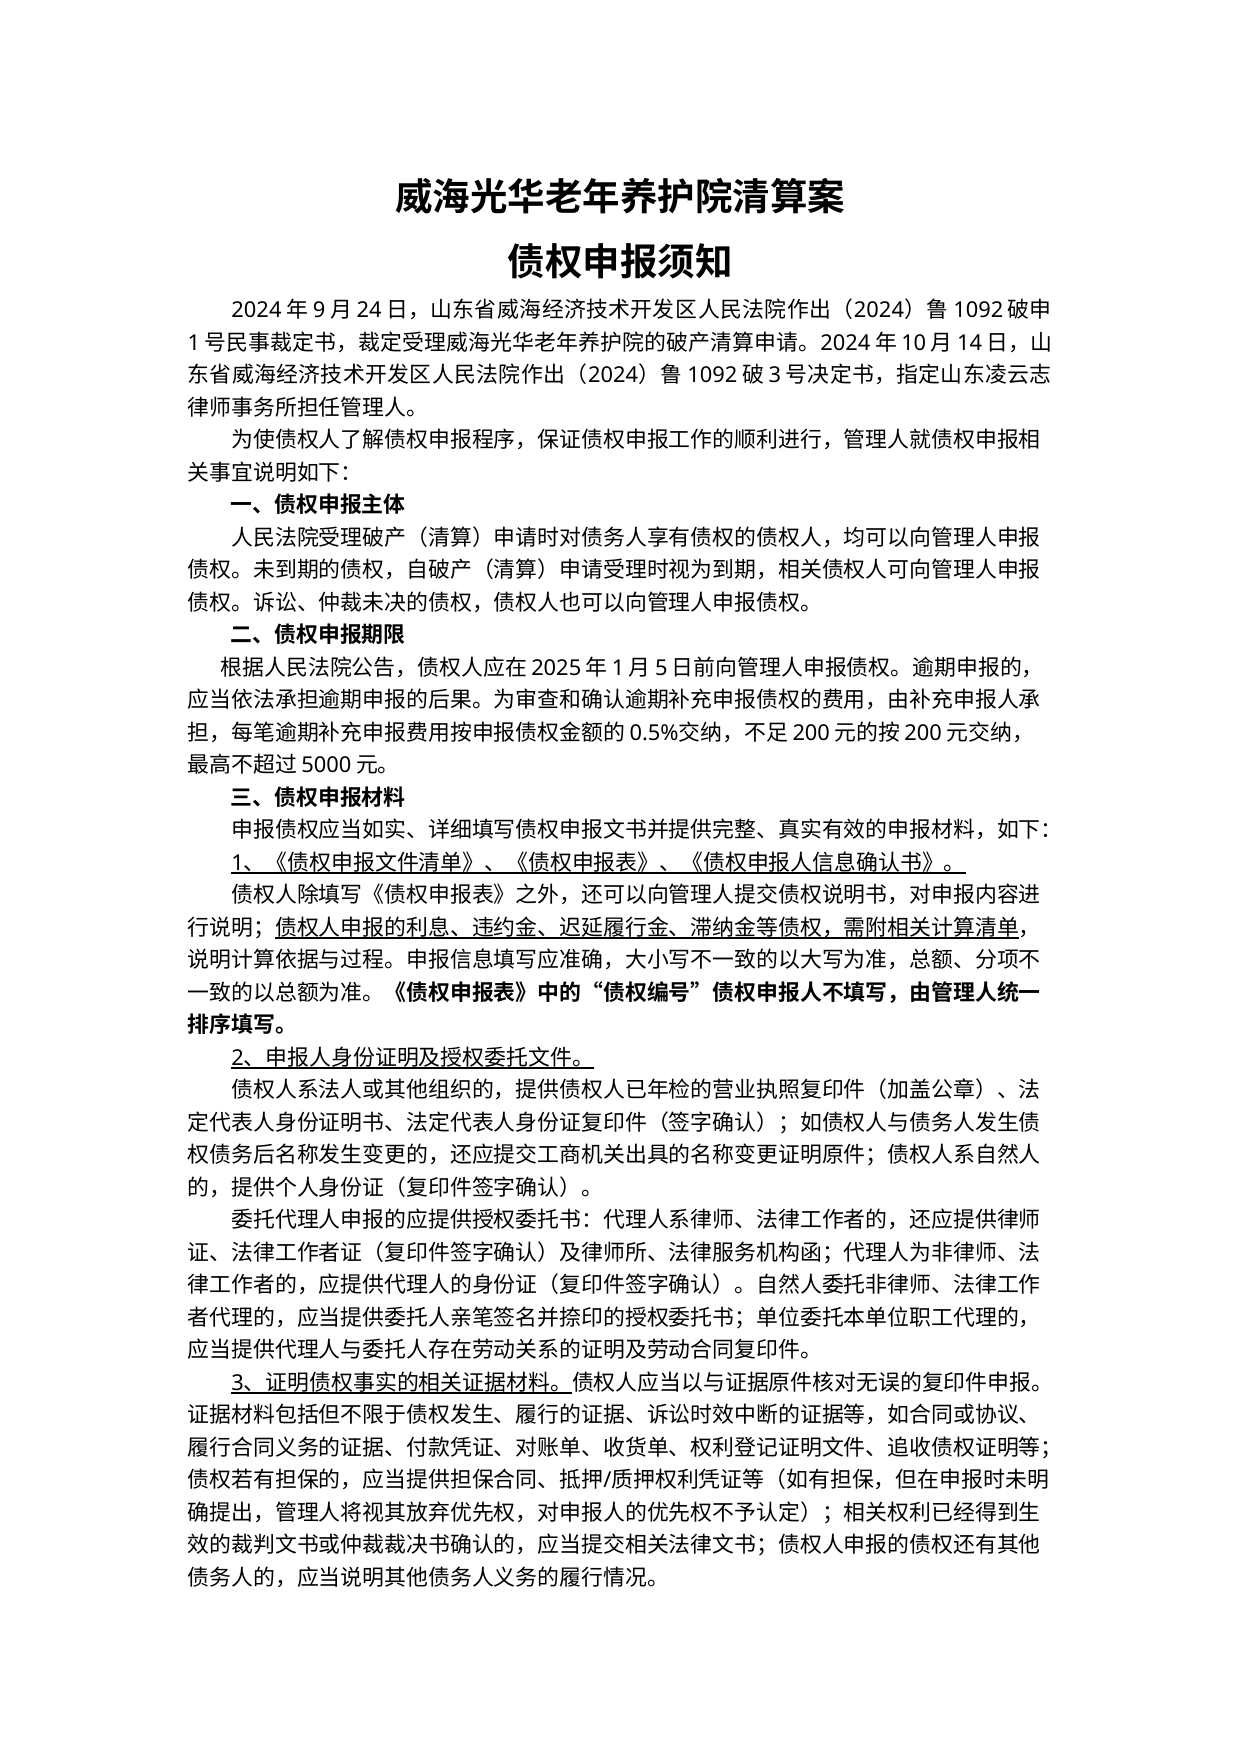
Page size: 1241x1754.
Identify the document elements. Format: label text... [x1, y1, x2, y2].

text 债权人除填写《债权申报表》之外，还可以向管理人提交债权说明书，对申报内容进行说明；债权人申报的利息、违约金、迟延履行金、滞纳金等债权，需附相关计算清单，说明计算依据与过程。申报信息填写应准确，大小写不一致的以大写为准，总额、分项不一致的以总额为准。《债权申报表》中的“债权编号”债权申报人不填写，由管理人统一排序填写。 [187, 877, 1053, 1039]
text 为使债权人了解债权申报程序，保证债权申报工作的顺利进行，管理人就债权申报相关事宜说明如下： [187, 422, 1053, 487]
text 2024年9月24日，山东省威海经济技术开发区人民法院作出（2024）鲁1092破申1号民事裁定书，裁定受理威海光华老年养护院的破产清算申请。2024年10月14日，山东省威海经济技术开发区人民法院作出（2024）鲁1092破3号决定书，指定山东凌云志律师事务所担任管理人。 [187, 292, 1053, 422]
text 二、债权申报期限 [187, 617, 1053, 649]
text 债权人系法人或其他组织的，提供债权人已年检的营业执照复印件（加盖公章）、法定代表人身份证明书、法定代表人身份证复印件（签字确认）；如债权人与债务人发生债权债务后名称发生变更的，还应提交工商机关出具的名称变更证明原件；债权人系自然人的，提供个人身份证（复印件签字确认）。 [187, 1072, 1053, 1202]
text 人民法院受理破产（清算）申请时对债务人享有债权的债权人，均可以向管理人申报债权。未到期的债权，自破产（清算）申请受理时视为到期，相关债权人可向管理人申报债权。诉讼、仲裁未决的债权，债权人也可以向管理人申报债权。 [187, 519, 1053, 617]
text 申报债权应当如实、详细填写债权申报文书并提供完整、真实有效的申报材料，如下： [187, 812, 1053, 844]
text 一、债权申报主体 [187, 487, 1053, 519]
text 三、债权申报材料 [187, 779, 1053, 812]
text 债权申报须知 [187, 227, 1053, 292]
text 3、证明债权事实的相关证据材料。债权人应当以与证据原件核对无误的复印件申报。证据材料包括但不限于债权发生、履行的证据、诉讼时效中断的证据等，如合同或协议、履行合同义务的证据、付款凭证、对账单、收货单、权利登记证明文件、追收债权证明等；债权若有担保的，应当提供担保合同、抵押/质押权利凭证等（如有担保，但在申报时未明确提出，管理人将视其放弃优先权，对申报人的优先权不予认定）；相关权利已经得到生效的裁判文书或仲裁裁决书确认的，应当提交相关法律文书；债权人申报的债权还有其他债务人的，应当说明其他债务人义务的履行情况。 [187, 1364, 1053, 1592]
text 1、《债权申报文件清单》、《债权申报表》、《债权申报人信息确认书》。 [187, 844, 1053, 877]
text 威海光华老年养护院清算案 [187, 162, 1053, 227]
text 委托代理人申报的应提供授权委托书：代理人系律师、法律工作者的，还应提供律师证、法律工作者证（复印件签字确认）及律师所、法律服务机构函；代理人为非律师、法律工作者的，应提供代理人的身份证（复印件签字确认）。自然人委托非律师、法律工作者代理的，应当提供委托人亲笔签名并捺印的授权委托书；单位委托本单位职工代理的，应当提供代理人与委托人存在劳动关系的证明及劳动合同复印件。 [187, 1202, 1053, 1364]
text 2、申报人身份证明及授权委托文件。 [187, 1039, 1053, 1072]
text 根据人民法院公告，债权人应在2025年1月5日前向管理人申报债权。逾期申报的，应当依法承担逾期申报的后果。为审查和确认逾期补充申报债权的费用，由补充申报人承担，每笔逾期补充申报费用按申报债权金额的0.5%交纳，不足200元的按200元交纳，最高不超过5000元。 [187, 649, 1053, 779]
